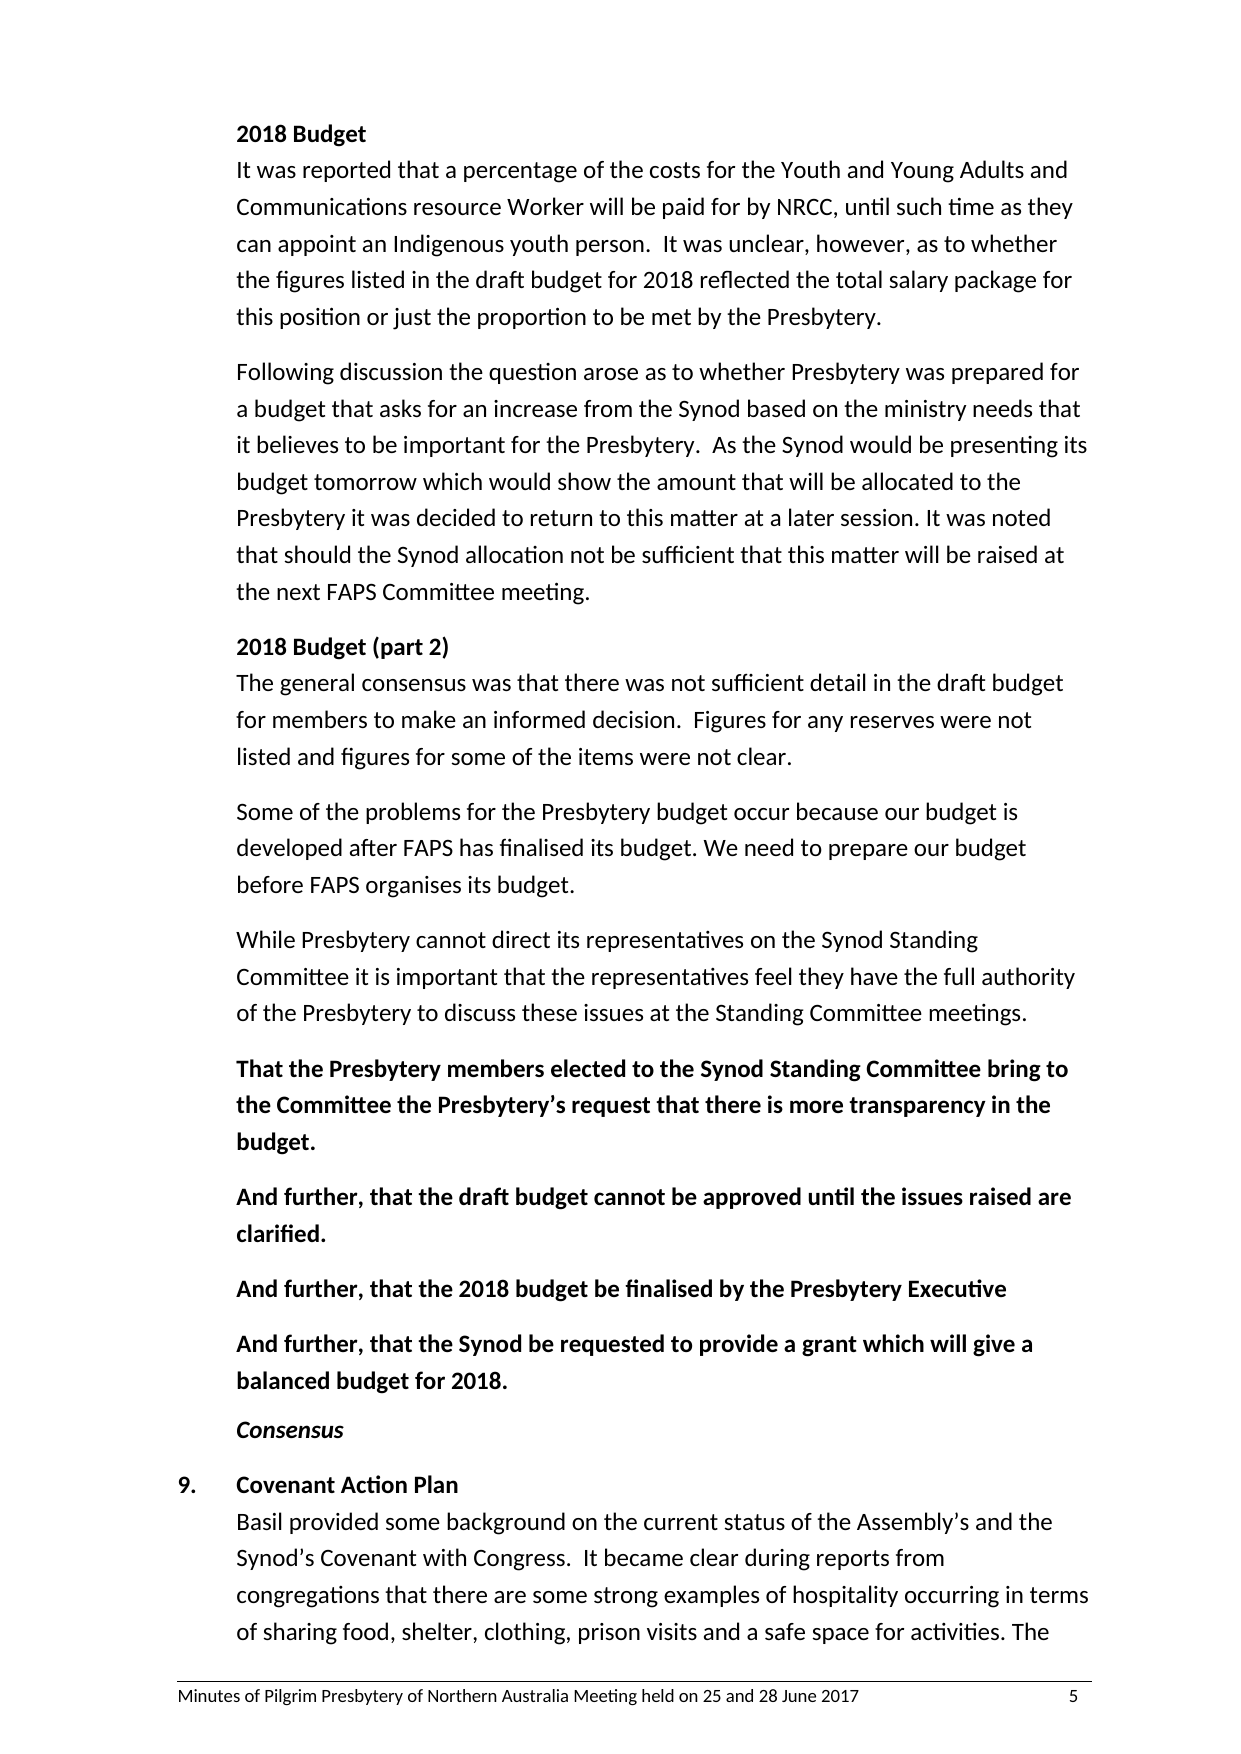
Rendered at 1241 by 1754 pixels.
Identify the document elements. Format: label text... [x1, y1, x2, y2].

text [177, 1506, 1092, 1646]
text It was reported that a percentage of the costs for the Youth and Young Adults and Communications resource Worker will be paid for by NRCC, until such time as they can appoint an Indigenous youth person. It was unclear, however, as to whether the figures listed in the draft budget for 2018 reflected the total salary package for this position or just the proportion to be met by the Presbytery. [177, 155, 1092, 331]
text And further, that the Synod be requested to provide a grant which will give a balanced budget for 2018. [177, 1328, 1092, 1396]
text That the Presbytery members elected to the Synod Standing Committee bring to the Committee the Presbytery’s request that there is more transparency in the budget. [177, 1053, 1092, 1156]
text Some of the problems for the Presbytery budget occur because our budget is developed after FAPS has finalised its budget. We need to prepare our budget before FAPS organises its budget. [177, 796, 1092, 899]
text The general consensus was that there was not sufficient detail in the draft budget for members to make an informed decision. Figures for any reserves were not listed and figures for some of the items were not clear. [177, 667, 1092, 771]
text While Presbytery cannot direct its representatives on the Synod Standing Committee it is important that the representatives feel they have the full authority of the Presbytery to discuss these issues at the Standing Committee meetings. [177, 924, 1092, 1028]
text Following discussion the question arose as to whether Presbytery was prepared for a budget that asks for an increase from the Synod based on the ministry needs that it believes to be important for the Presbytery. As the Synod would be presenting its budget tomorrow which would show the amount that will be allocated to the Presbytery it was decided to return to this matter at a later session. It was noted that should the Synod allocation not be sufficient that this matter will be raised at the next FAPS Committee meeting. [177, 356, 1092, 606]
text Consensus [177, 1414, 1092, 1444]
text 9. Covenant Action Plan [177, 1469, 1092, 1500]
text And further, that the 2018 budget be finalised by the Presbytery Executive [177, 1273, 1092, 1304]
text 2018 Budget (part 2) [177, 631, 1092, 661]
text 2018 Budget [177, 118, 1092, 149]
text And further, that the draft budget cannot be approved until the issues raised are clarified. [177, 1181, 1092, 1248]
